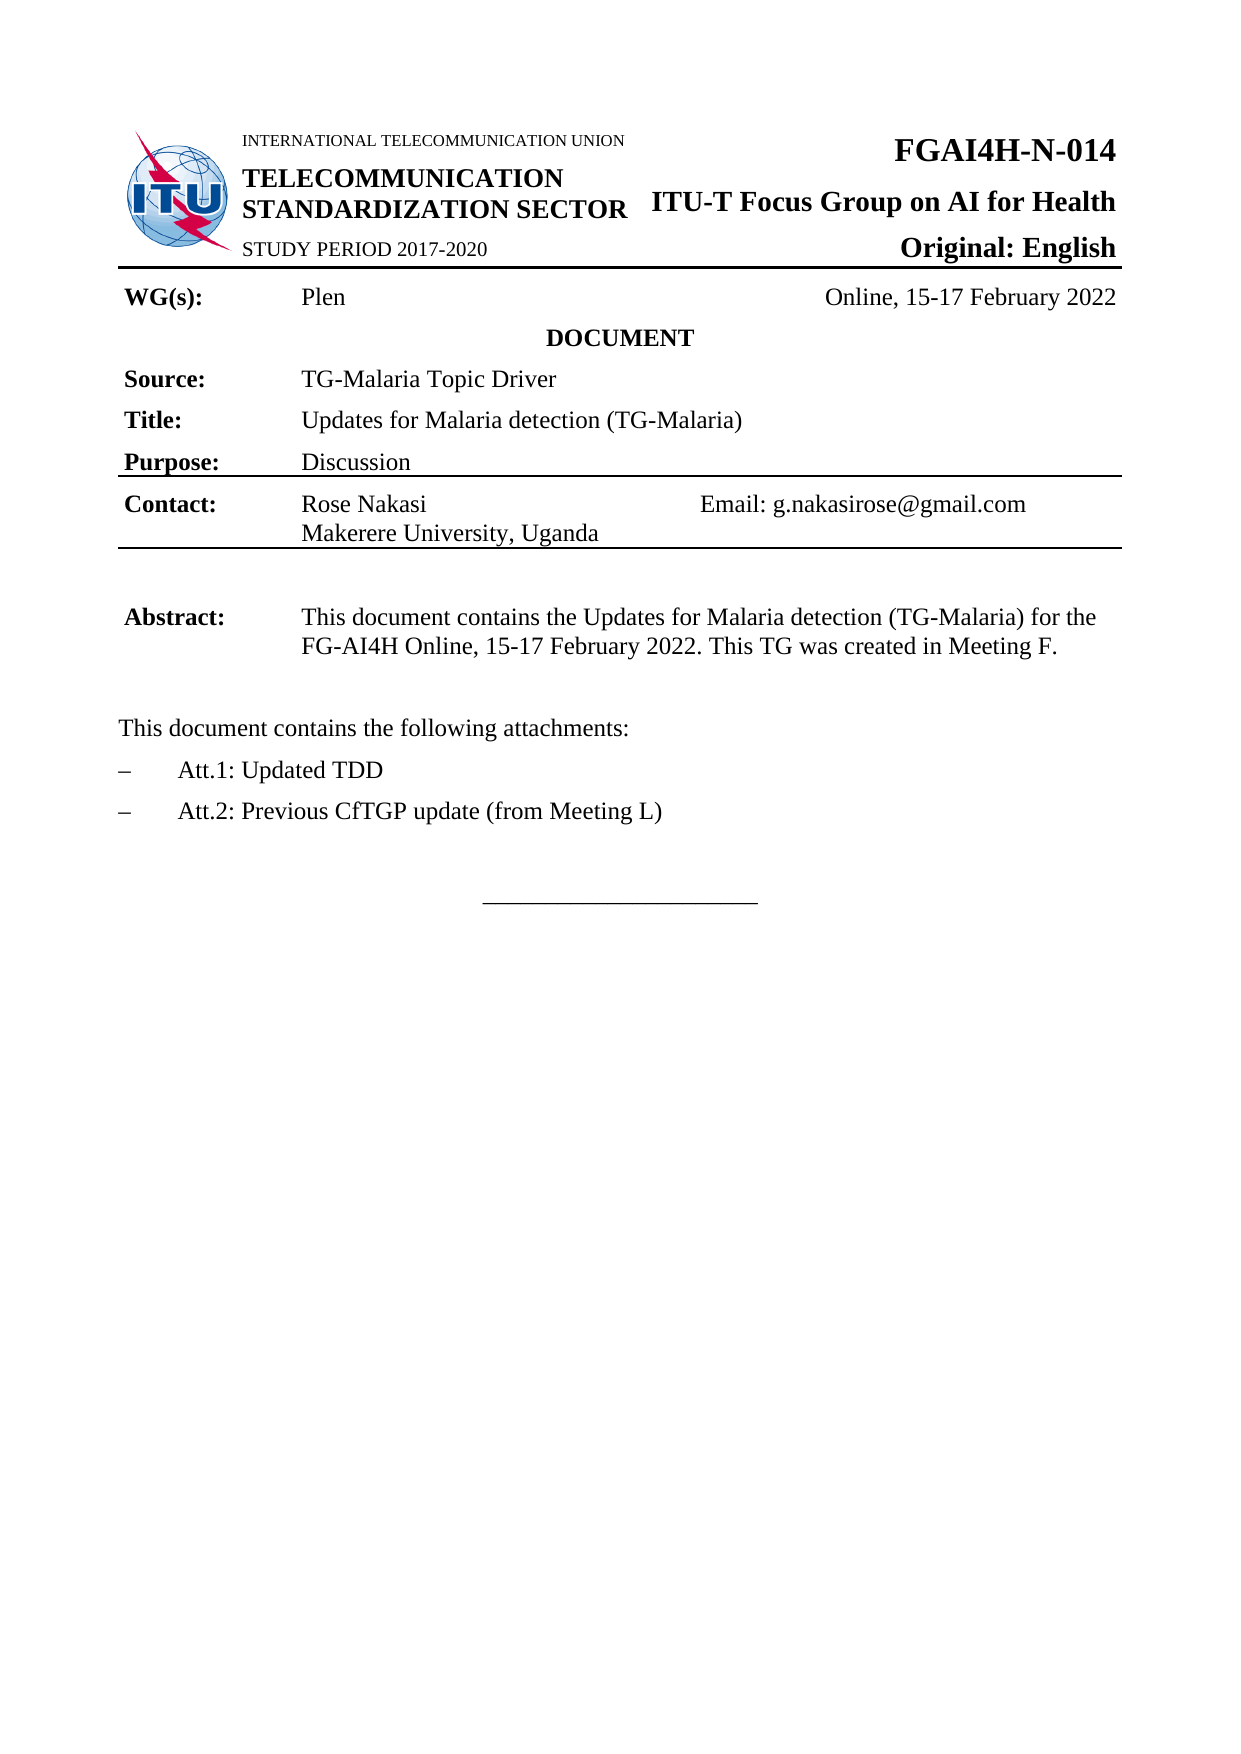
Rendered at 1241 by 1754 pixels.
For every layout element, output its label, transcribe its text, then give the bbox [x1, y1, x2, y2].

table_cell Purpose: [118, 434, 295, 475]
table_cell Contact: [118, 477, 295, 547]
table_cell Rose Nakasi Makerere University, Uganda [295, 477, 694, 547]
table_cell Email: g.nakasirose@gmail.com [694, 477, 1122, 547]
picture [127, 130, 233, 251]
table_cell Discussion [295, 434, 1122, 475]
table_cell WG(s): [118, 269, 295, 310]
text ______________________ [118, 878, 1122, 907]
table_cell Title: [118, 393, 295, 434]
table_cell ITU-T Focus Group on AI for Health [635, 169, 1122, 218]
table_cell Original: English [635, 218, 1122, 266]
table_cell Updates for Malaria detection (TG-Malaria) [295, 393, 1122, 434]
table_cell TG-Malaria Topic Driver [295, 352, 1122, 393]
table_header FGAI4H-N-014 [635, 118, 1122, 169]
table_cell DOCUMENT [118, 310, 1122, 352]
table_header INTERNATIONAL TELECOMMUNICATION UNION TELECOMMUNICATION STANDARDIZATION SECTOR STUDY PERIOD 2017-2020 [236, 118, 635, 266]
table_header [118, 118, 236, 266]
text – Att.1: Updated TDD [118, 755, 1122, 783]
table_cell Online, 15-17 February 2022 [635, 269, 1122, 310]
table_cell Plen [295, 269, 635, 310]
table_header Abstract: [118, 590, 295, 660]
text This document contains the following attachments: [118, 713, 1122, 742]
text – Att.2: Previous CfTGP update (from Meeting L) [118, 796, 1122, 825]
table_header This document contains the Updates for Malaria detection (TG-Malaria) for the FG-AI4H Online, 15-17 February 2022. This TG was created in Meeting F. [295, 590, 1122, 660]
table_cell Source: [118, 352, 295, 393]
